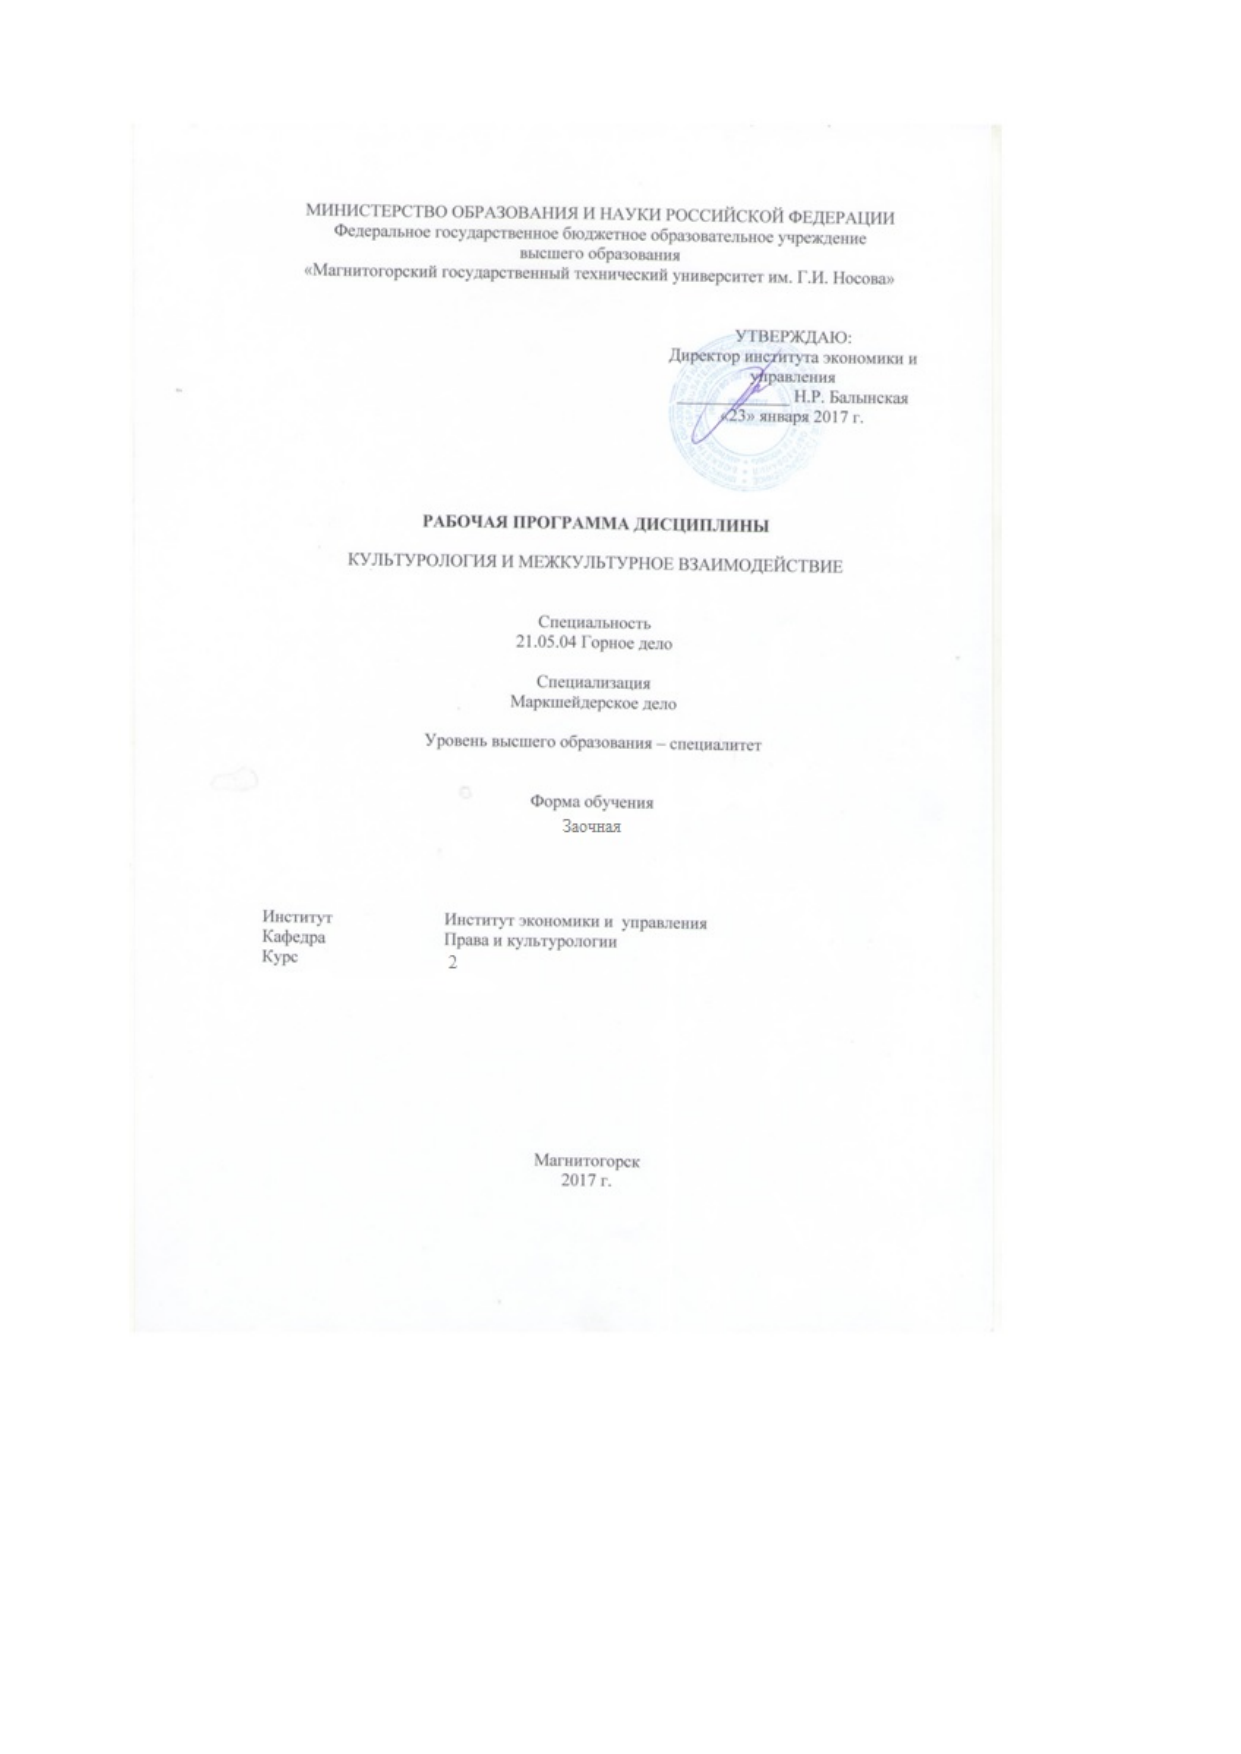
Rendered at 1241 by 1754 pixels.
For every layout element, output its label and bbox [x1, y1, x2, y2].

picture [118, 118, 1241, 1339]
